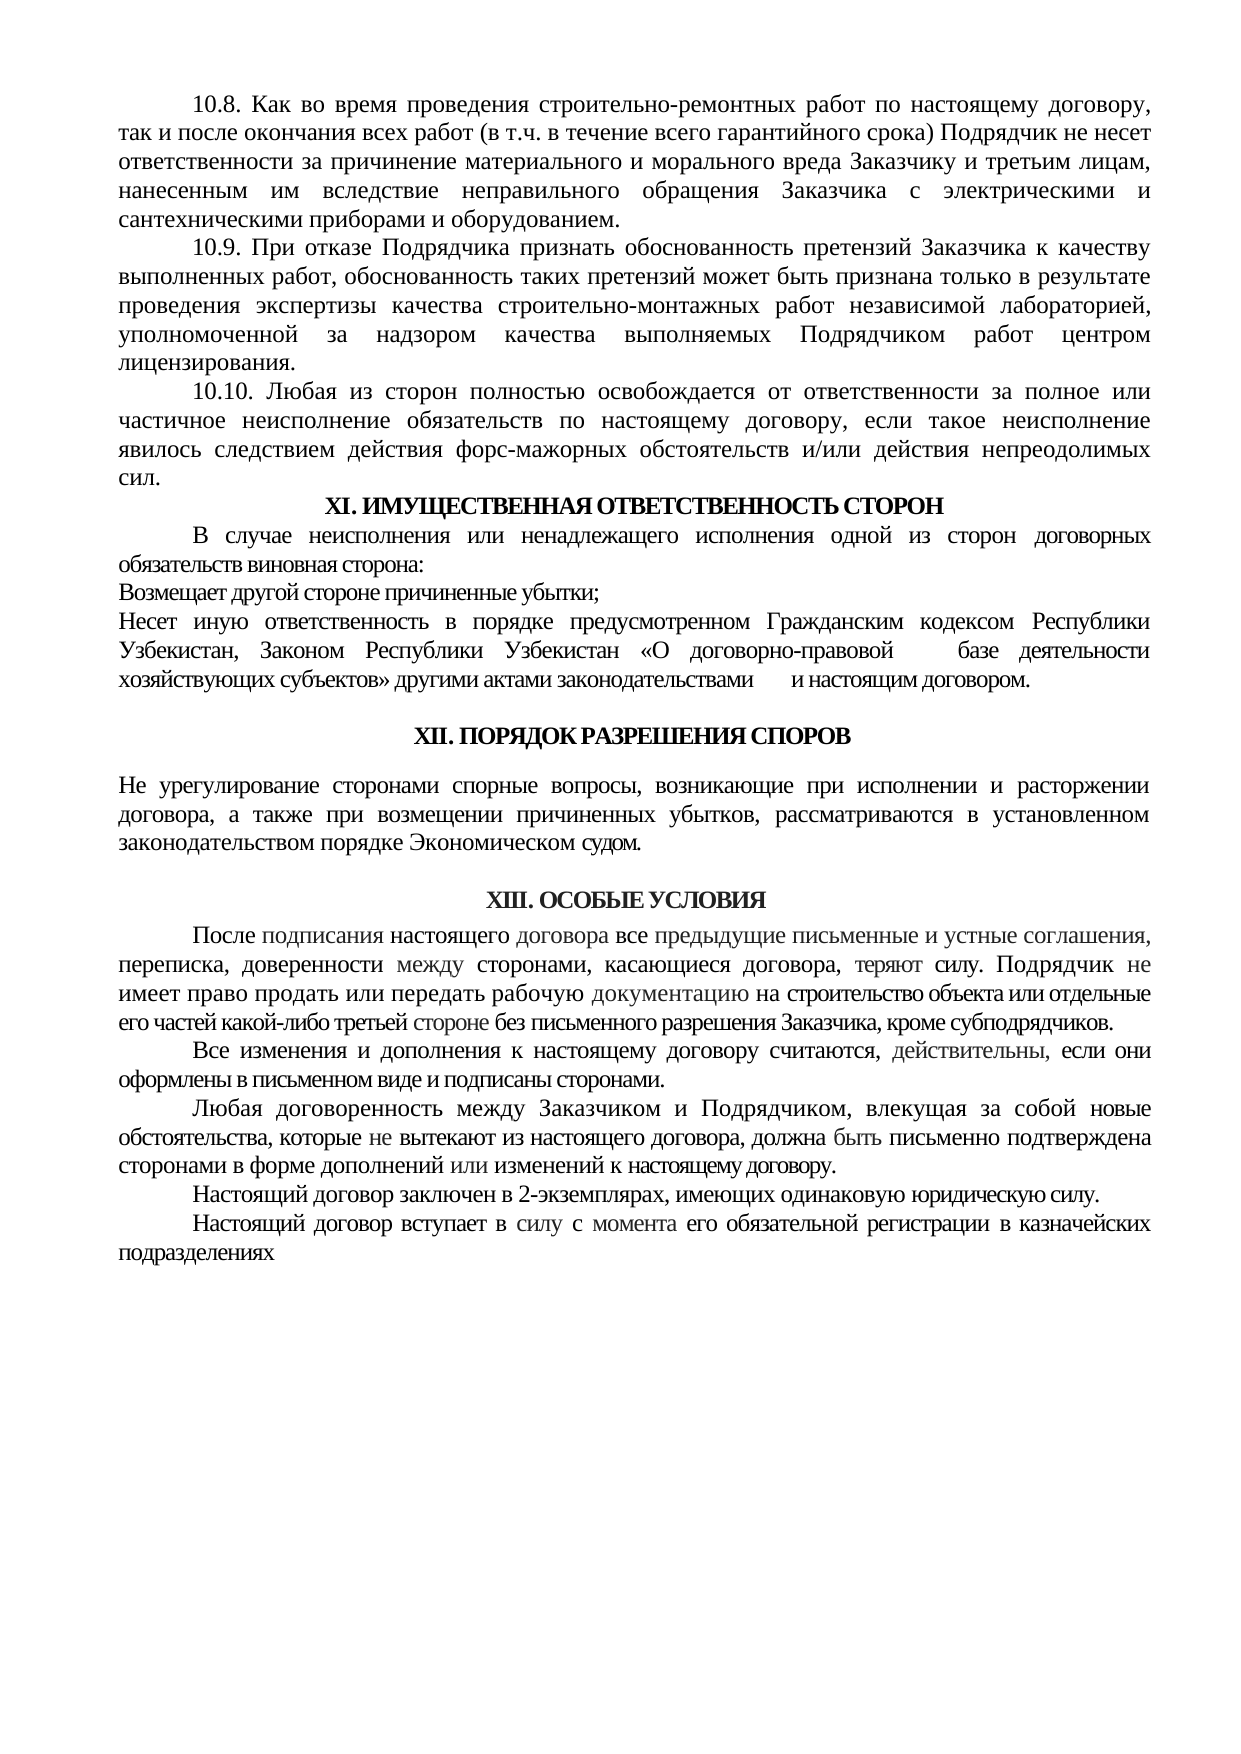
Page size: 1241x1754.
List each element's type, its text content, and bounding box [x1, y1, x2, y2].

text После подписания настоящего договора все предыдущие письменные и устные соглашения, переписка, доверенности между сторонами, касающиеся договора, теряют силу. Подрядчик не имеет право продать или передать рабочую документацию на строительство объекта или отдельные его частей какой-либо третьей стороне без письменного разрешения Заказчика, кроме субподрядчиков. [118, 921, 1152, 1036]
text В случае неисполнения или ненадлежащего исполнения одной из сторон договорных обязательств виновная сторона: [118, 520, 1152, 577]
text Настоящий договор вступает в силу с момента его обязательной регистрации в казначейских подразделениях [118, 1208, 1152, 1266]
text 10.10. Любая из сторон полностью освобождается от ответственности за полное или частичное неисполнение обязательств по настоящему договору, если такое неисполнение явилось следствием действия форс-мажорных обстоятельств и/или действия непреодолимых сил. [118, 376, 1152, 491]
text 10.8. Как во время проведения строительно-ремонтных работ по настоящему договору, так и после окончания всех работ (в т.ч. в течение всего гарантийного срока) Подрядчик не несет ответственности за причинение материального и морального вреда Заказчику и третьим лицам, нанесенным им вследствие неправильного обращения Заказчика с электрическими и сантехническими приборами и оборудованием. [118, 89, 1152, 232]
text XI. ИМУЩЕСТВЕННАЯ ОТВЕТСТВЕННОСТЬ СТОРОН [118, 491, 1152, 520]
text Несет иную ответственность в порядке предусмотренном Гражданским кодексом Республики Узбекистан, Законом Республики Узбекистан «О договорно-правовой базе деятельности хозяйствующих субъектов» другими актами законодательствами и настоящим договором. [118, 606, 1150, 692]
text XII. ПОРЯДОК РАЗРЕШЕНИЯ СПОРОВ [118, 721, 1152, 750]
text Возмещает другой стороне причиненные убытки; [118, 577, 1152, 606]
text Не урегулирование сторонами спорные вопросы, возникающие при исполнении и расторжении договора, а также при возмещении причиненных убытков, рассматриваются в установленном законодательством порядке Экономическом судом. [118, 770, 1149, 856]
text Все изменения и дополнения к настоящему договору считаются, действительны, если они оформлены в письменном виде и подписаны сторонами. [118, 1036, 1152, 1093]
text XIII. ОСОБЫЕ УСЛОВИЯ [118, 885, 1136, 914]
text Любая договоренность между Заказчиком и Подрядчиком, влекущая за собой новые обстоятельства, которые не вытекают из настоящего договора, должна быть письменно подтверждена сторонами в форме дополнений или изменений к настоящему договору. [118, 1093, 1152, 1179]
text Настоящий договор заключен в 2-экземплярах, имеющих одинаковую юридическую силу. [118, 1179, 1152, 1208]
text 10.9. При отказе Подрядчика признать обоснованность претензий Заказчика к качеству выполненных работ, обоснованность таких претензий может быть признана только в результате проведения экспертизы качества строительно-монтажных работ независимой лабораторией, уполномоченной за надзором качества выполняемых Подрядчиком работ центром лицензирования. [118, 232, 1152, 376]
